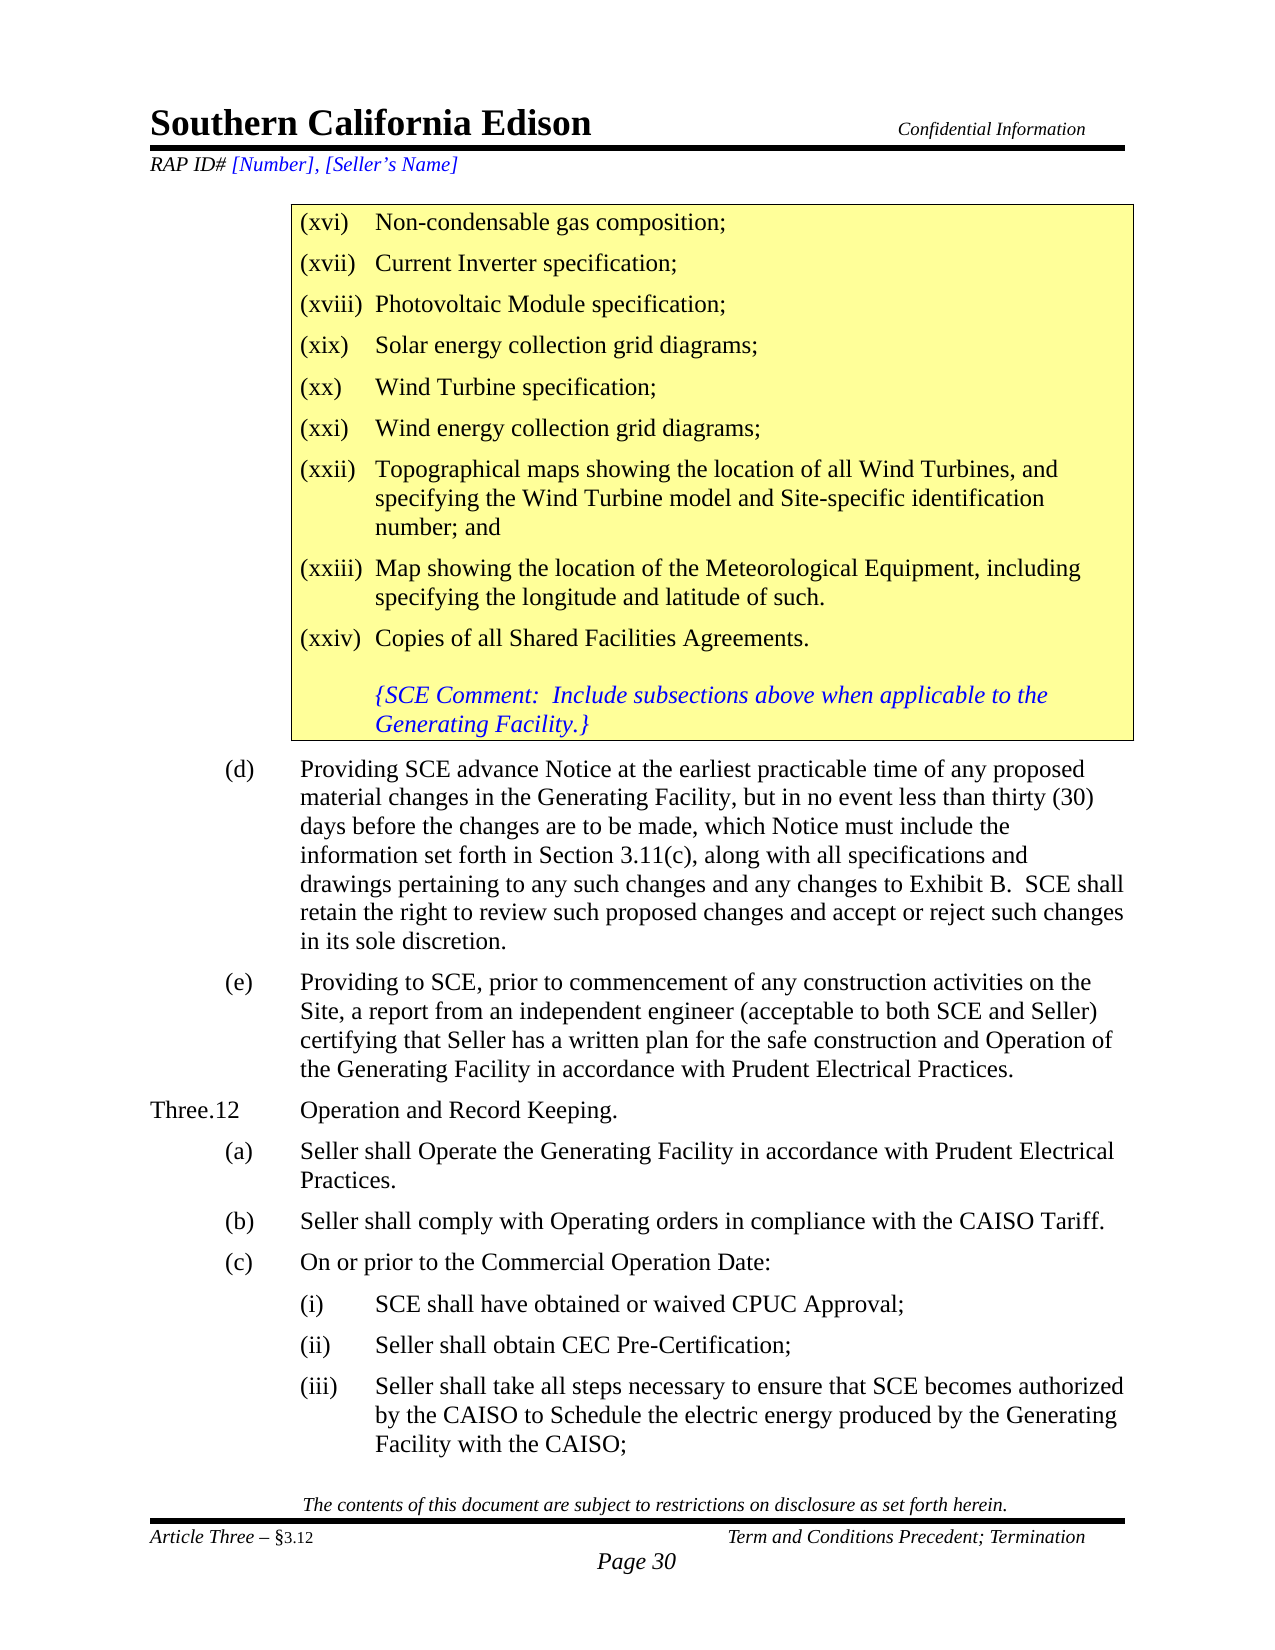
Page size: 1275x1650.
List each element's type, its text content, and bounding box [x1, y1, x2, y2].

list Solar energy collection grid diagrams; [292, 327, 1133, 359]
list Copies of all Shared Facilities Agreements. {SCE Comment: Include subsections above when applicable to the Generating Facility.} [292, 620, 1133, 740]
text Operation and Record Keeping. [150, 1095, 1125, 1124]
list Map showing the location of the Meteorological Equipment, including specifying the longitude and latitude of such. [292, 550, 1133, 611]
list Wind energy collection grid diagrams; [292, 410, 1133, 442]
list On or prior to the Commercial Operation Date: [225, 1247, 1125, 1276]
list Wind Turbine specification; [292, 369, 1133, 401]
list Photovoltaic Module specification; [292, 286, 1133, 318]
list Current Inverter specification; [292, 245, 1133, 277]
list Seller shall Operate the Generating Facility in accordance with Prudent Electrical Practices. [225, 1136, 1125, 1194]
list Providing to SCE, prior to commencement of any construction activities on the Site, a report from an independent engineer (acceptable to both SCE and Seller) certifying that Seller has a written plan for the safe construction and Operation of the Generating Facility in accordance with Prudent Electrical Practices. [225, 967, 1125, 1082]
list Providing SCE advance Notice at the earliest practicable time of any proposed material changes in the Generating Facility, but in no event less than thirty (30) days before the changes are to be made, which Notice must include the information set forth in Section 3.11(c), along with all specifications and drawings pertaining to any such changes and any changes to Exhibit B. SCE shall retain the right to review such proposed changes and accept or reject such changes in its sole discretion. [225, 754, 1125, 955]
list Topographical maps showing the location of all Wind Turbines, and specifying the Wind Turbine model and Site-specific identification number; and [292, 451, 1133, 541]
list Seller shall comply with Operating orders in compliance with the CAISO Tariff. [225, 1206, 1125, 1235]
list Non-condensable gas composition; [292, 205, 1133, 236]
list SCE shall have obtained or waived CPUC Approval; [300, 1289, 1125, 1317]
list Seller shall take all steps necessary to ensure that SCE becomes authorized by the CAISO to Schedule the electric energy produced by the Generating Facility with the CAISO; [300, 1371, 1125, 1457]
list Seller shall obtain CEC Pre-Certification; [300, 1330, 1125, 1359]
